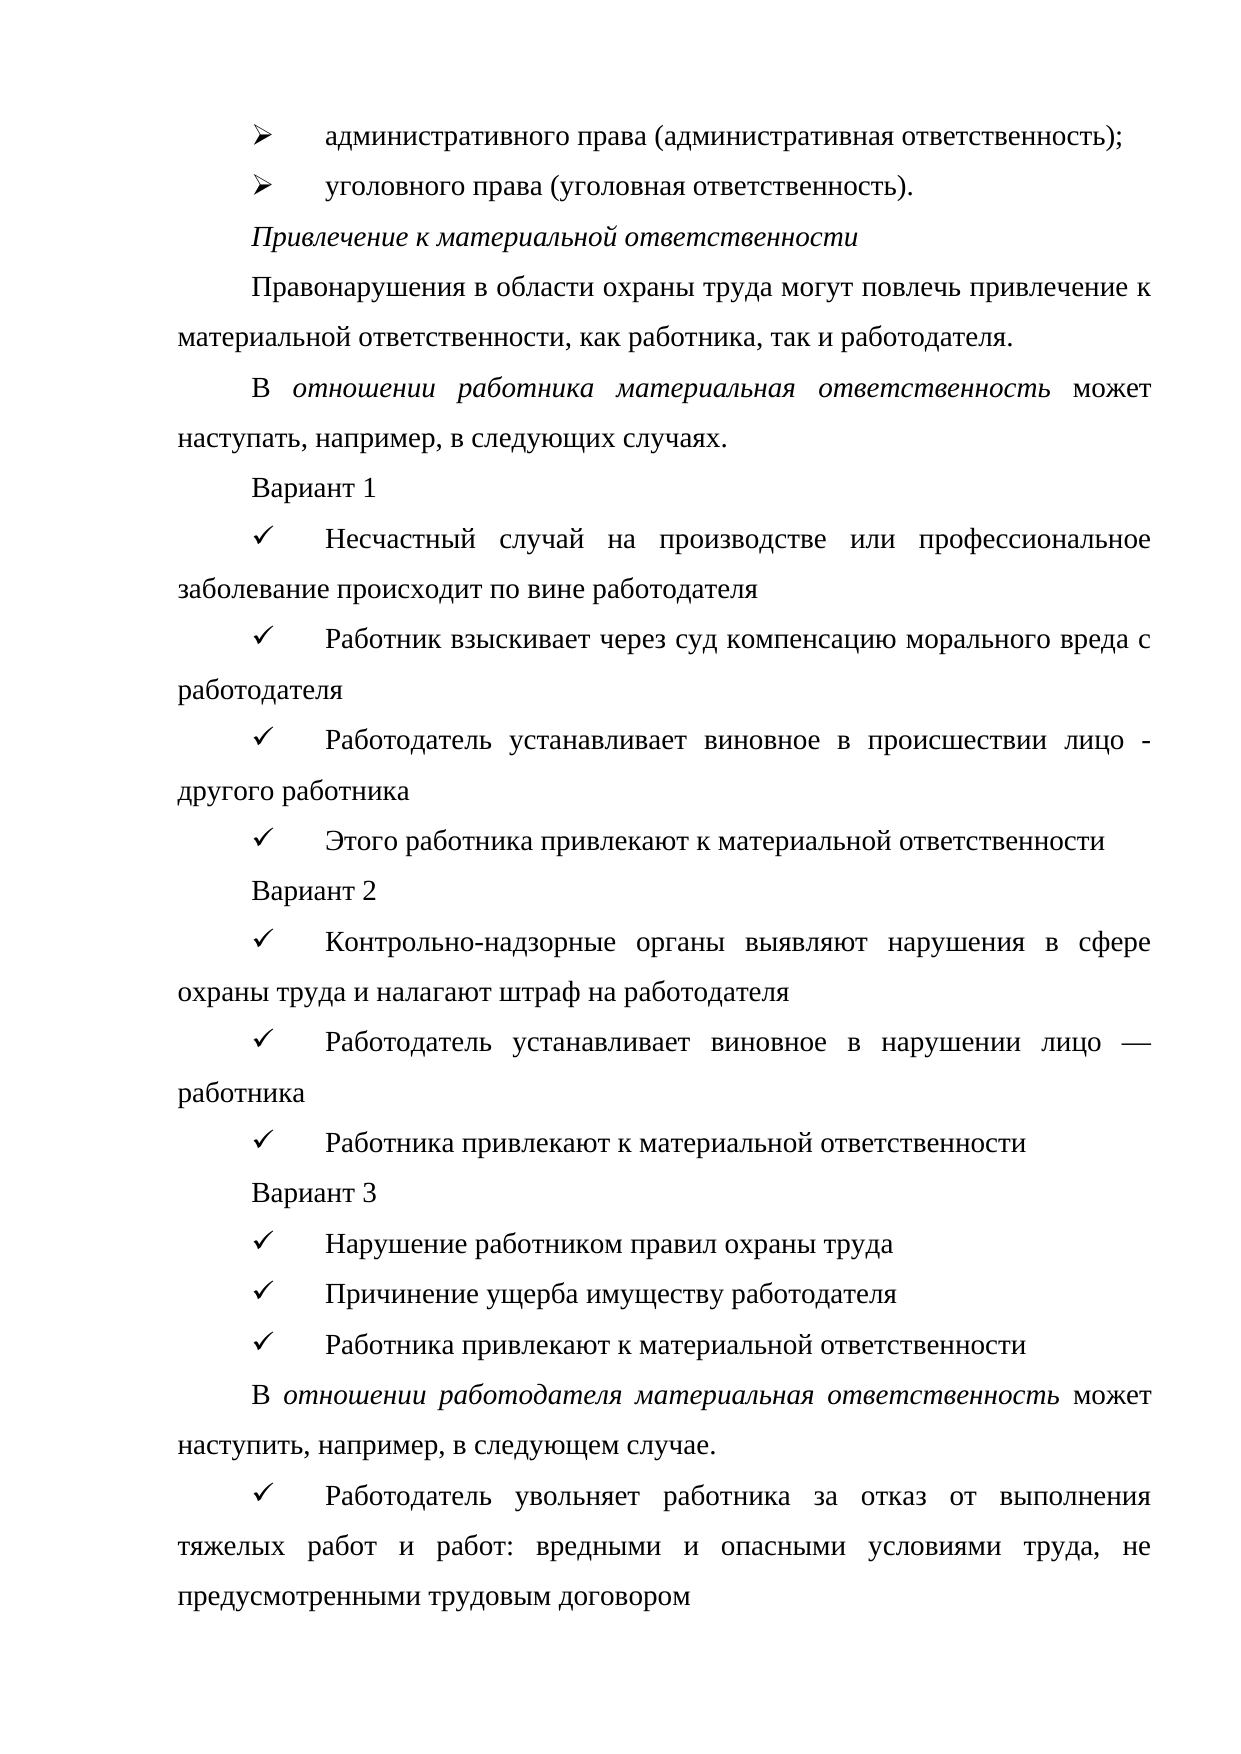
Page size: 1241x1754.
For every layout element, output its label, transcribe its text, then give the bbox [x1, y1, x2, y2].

list Работодатель увольняет работника за отказ от выполнения тяжелых работ и работ: вредными и опасными условиями труда, не предусмотренными трудовым договором [177, 1478, 1152, 1612]
text Вариант 2 [177, 873, 1152, 907]
text Правонарушения в области охраны труда могут повлечь привлечение к материальной ответственности, как работника, так и работодателя. [177, 269, 1152, 353]
list Работодатель устанавливает виновное в нарушении лицо — работника [177, 1024, 1152, 1108]
list уголовного права (уголовная ответственность). [177, 168, 1152, 202]
list Нарушение работником правил охраны труда [177, 1226, 1152, 1259]
list Работник взыскивает через суд компенсацию морального вреда с работодателя [177, 622, 1152, 706]
list Этого работника привлекают к материальной ответственности [177, 823, 1152, 857]
list Работника привлекают к материальной ответственности [177, 1125, 1152, 1159]
list Контрольно-надзорные органы выявляют нарушения в сфере охраны труда и налагают штраф на работодателя [177, 924, 1152, 1008]
text Вариант 1 [177, 471, 1152, 504]
text В отношении работодателя материальная ответственность может наступить, например, в следующем случае. [177, 1377, 1152, 1461]
list Работника привлекают к материальной ответственности [177, 1327, 1152, 1360]
list административного права (административная ответственность); [177, 118, 1152, 152]
list Причинение ущерба имуществу работодателя [177, 1276, 1152, 1310]
text Привлечение к материальной ответственности [177, 219, 1152, 252]
text В отношении работника материальная ответственность может наступать, например, в следующих случаях. [177, 370, 1152, 454]
text Вариант 3 [177, 1176, 1152, 1209]
list Работодатель устанавливает виновное в происшествии лицо - другого работника [177, 722, 1152, 806]
list Несчастный случай на производстве или профессиональное заболевание происходит по вине работодателя [177, 521, 1152, 605]
